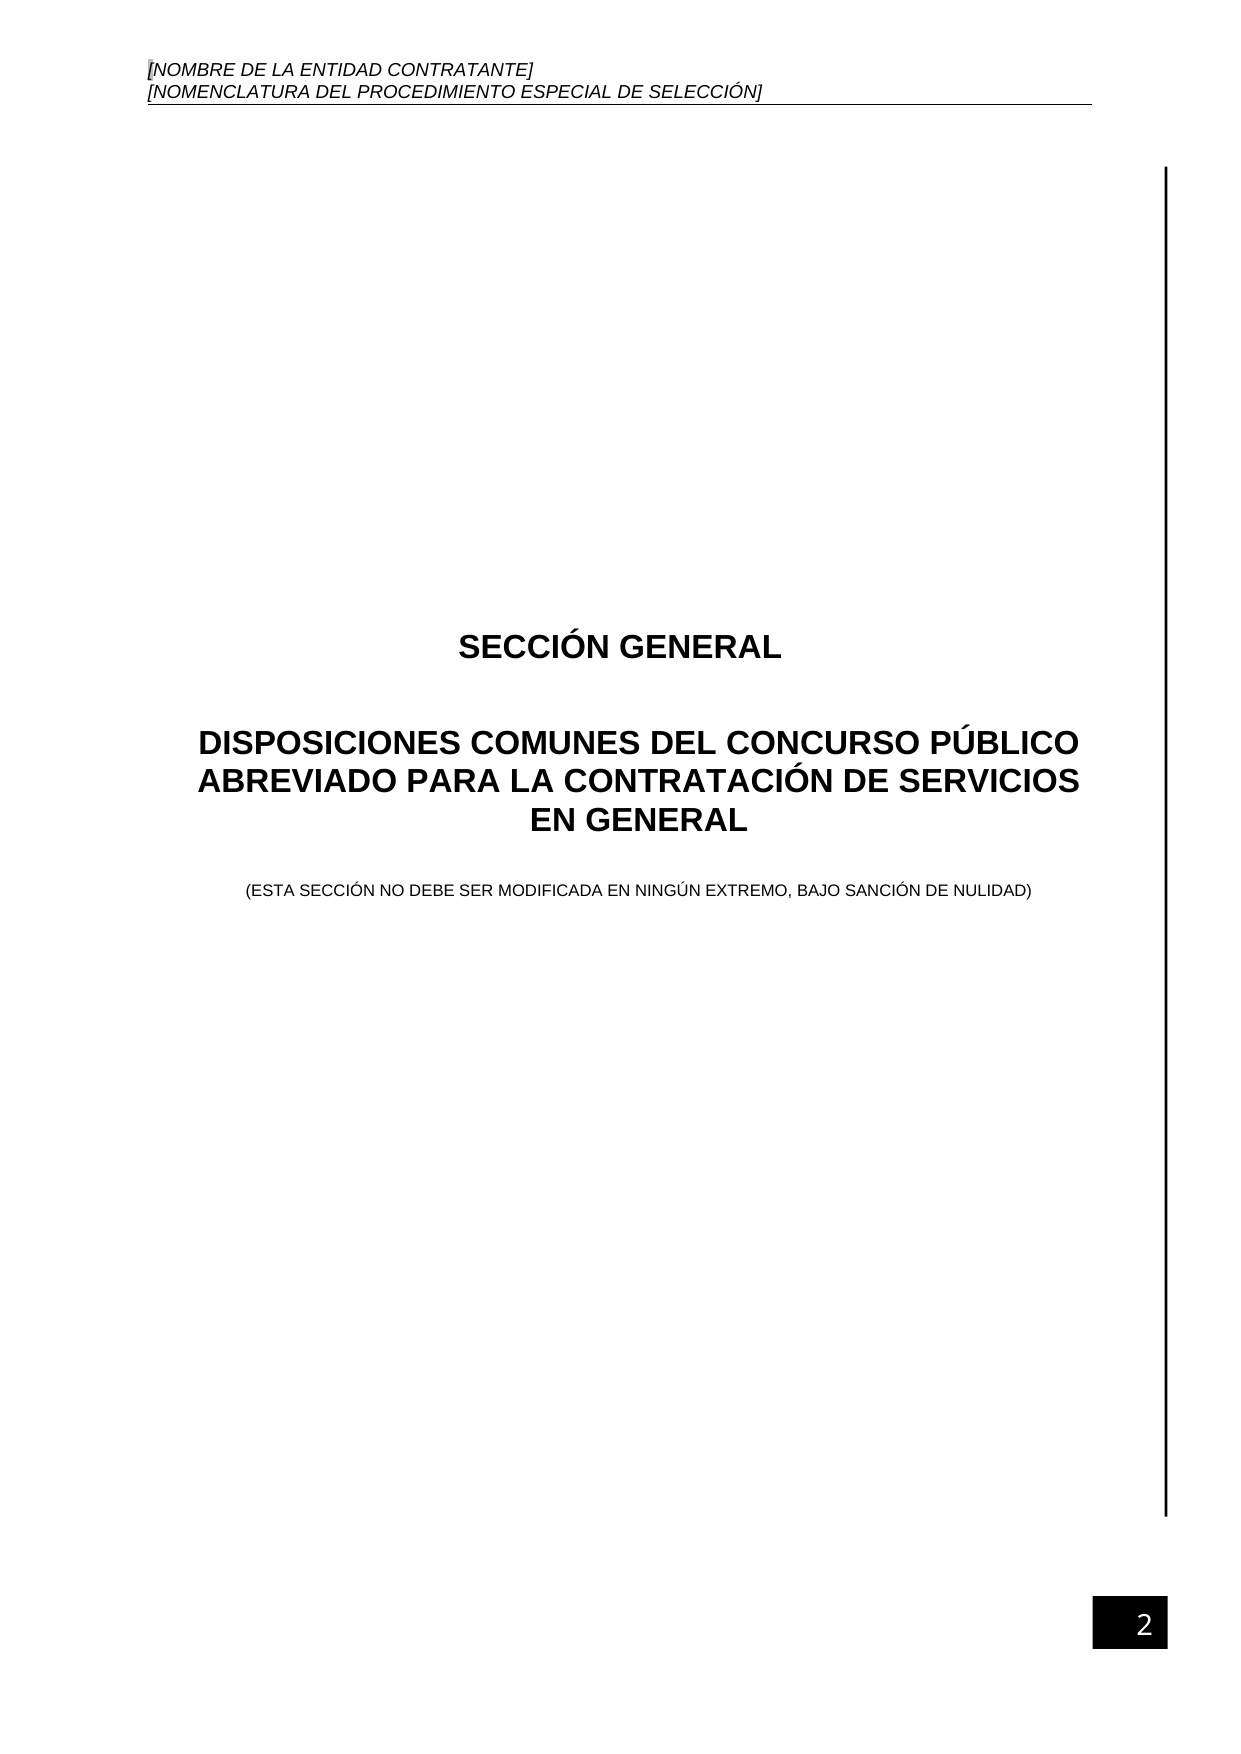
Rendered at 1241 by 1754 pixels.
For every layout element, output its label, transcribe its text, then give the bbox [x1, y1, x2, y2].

text SECCIÓN GENERAL [148, 627, 1092, 665]
list DISPOSICIONES COMUNES DEL CONCURSO PÚBLICO ABREVIADO PARA LA CONTRATACIÓN DE SERVICIOS EN GENERAL [185, 723, 1092, 838]
text (ESTA SECCIÓN NO DEBE SER MODIFICADA EN NINGÚN EXTREMO, BAJO SANCIÓN DE NULIDAD) [185, 881, 1092, 900]
